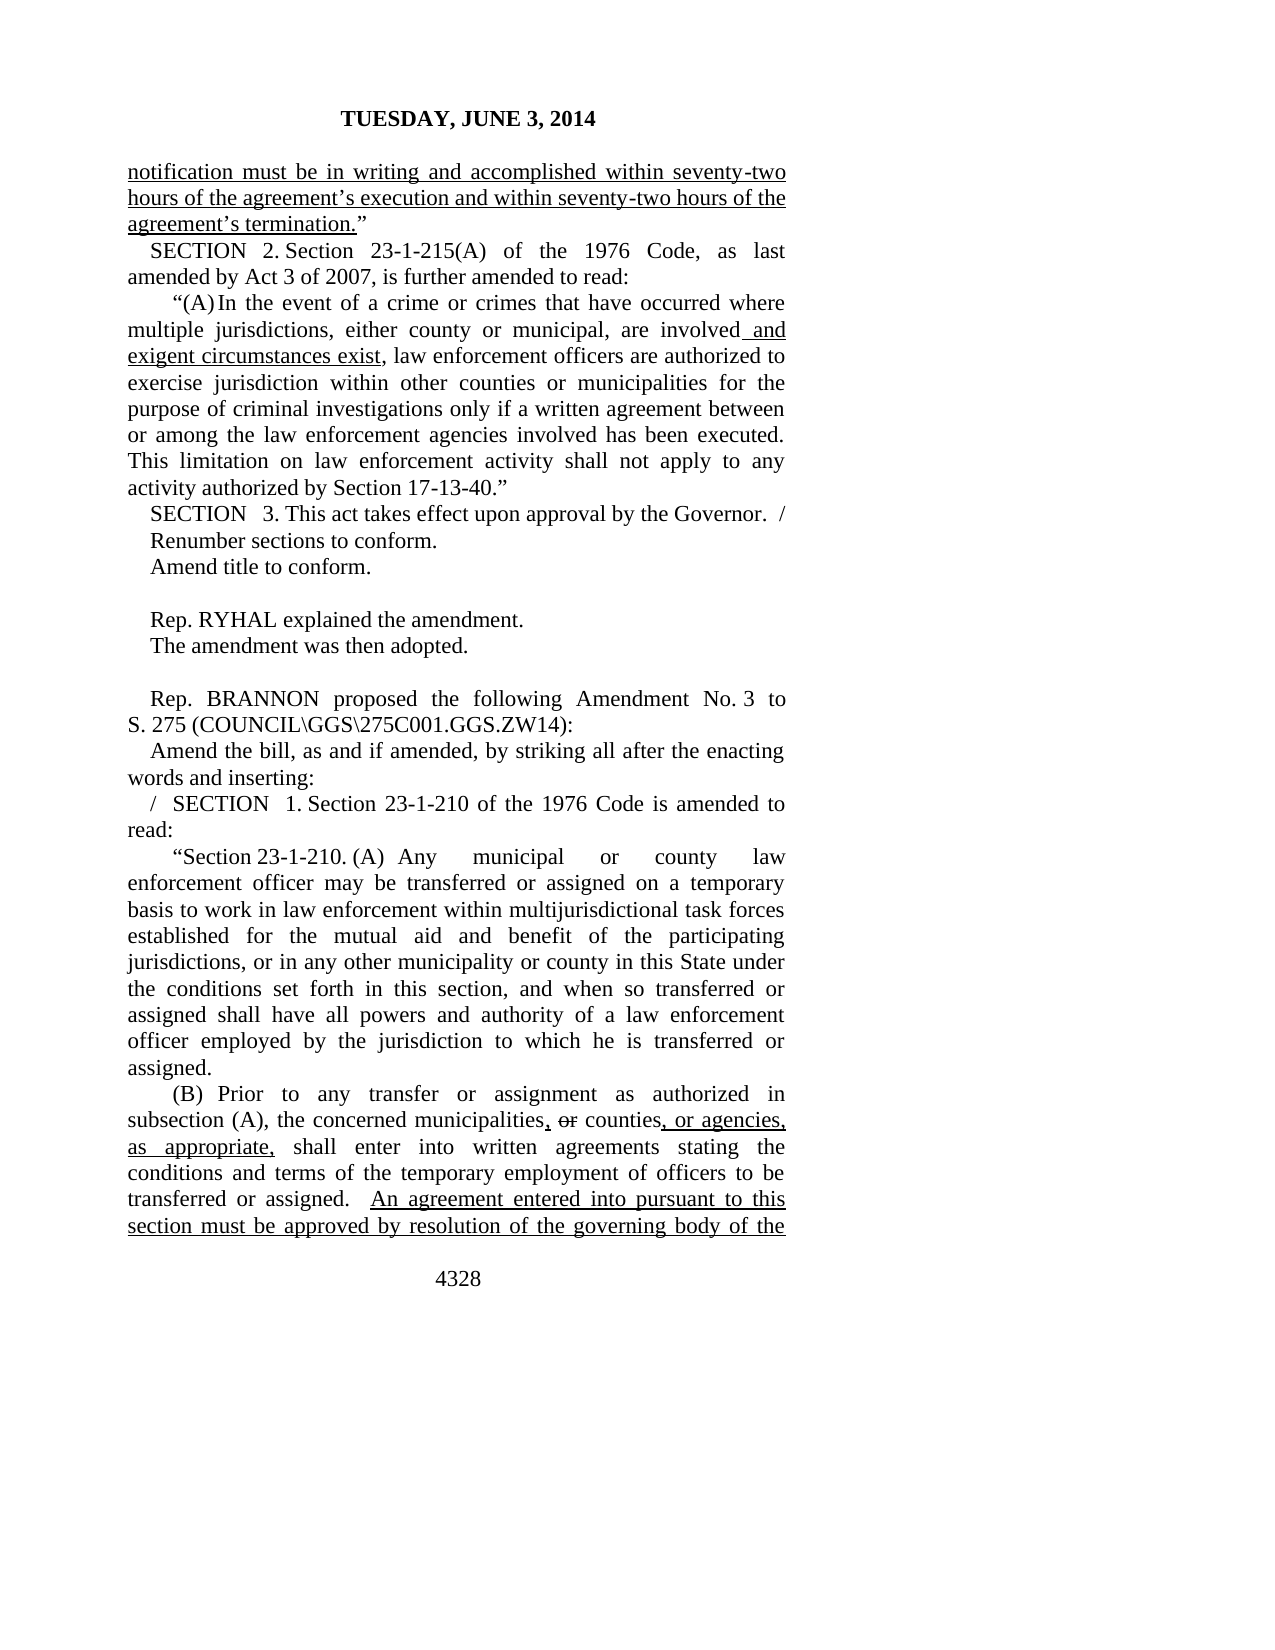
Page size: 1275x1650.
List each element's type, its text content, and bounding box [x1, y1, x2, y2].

text Amend title to conform. [127, 553, 786, 579]
text SECTION 2. Section 23-1-215(A) of the 1976 Code, as last amended by Act 3 of 2007, is further amended to read: [127, 237, 786, 289]
text Rep. RYHAL explained the amendment. [127, 606, 786, 632]
text “Section 23-1-210. (A) Any municipal or county law enforcement officer may be transferred or assigned on a temporary basis to work in law enforcement within multijurisdictional task forces established for the mutual aid and benefit of the participating jurisdictions, or in any other municipality or county in this State under the conditions set forth in this section, and when so transferred or assigned shall have all powers and authority of a law enforcement officer employed by the jurisdiction to which he is transferred or assigned. [127, 843, 786, 1080]
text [127, 158, 786, 181]
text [127, 1080, 786, 1235]
text Rep. BRANNON proposed the following Amendment No. 3 to S. 275 (COUNCIL\GGS\275C001.GGS.ZW14): [127, 685, 786, 737]
text / SECTION 1. Section 23-1-210 of the 1976 Code is amended to read: [127, 790, 786, 843]
text Amend the bill, as and if amended, by striking all after the enacting words and inserting: [127, 737, 786, 790]
text The amendment was then adopted. [127, 632, 786, 658]
text SECTION 3. This act takes effect upon approval by the Governor. / [127, 500, 786, 527]
text Renumber sections to conform. [127, 527, 786, 553]
text “(A) In the event of a crime or crimes that have occurred where multiple jurisdictions, either county or municipal, are involved and exigent circumstances exist, law enforcement officers are authorized to exercise jurisdiction within other counties or municipalities for the purpose of criminal investigations only if a written agreement between or among the law enforcement agencies involved has been executed. This limitation on law enforcement activity shall not apply to any activity authorized by Section 17-13-40.” [127, 289, 786, 500]
